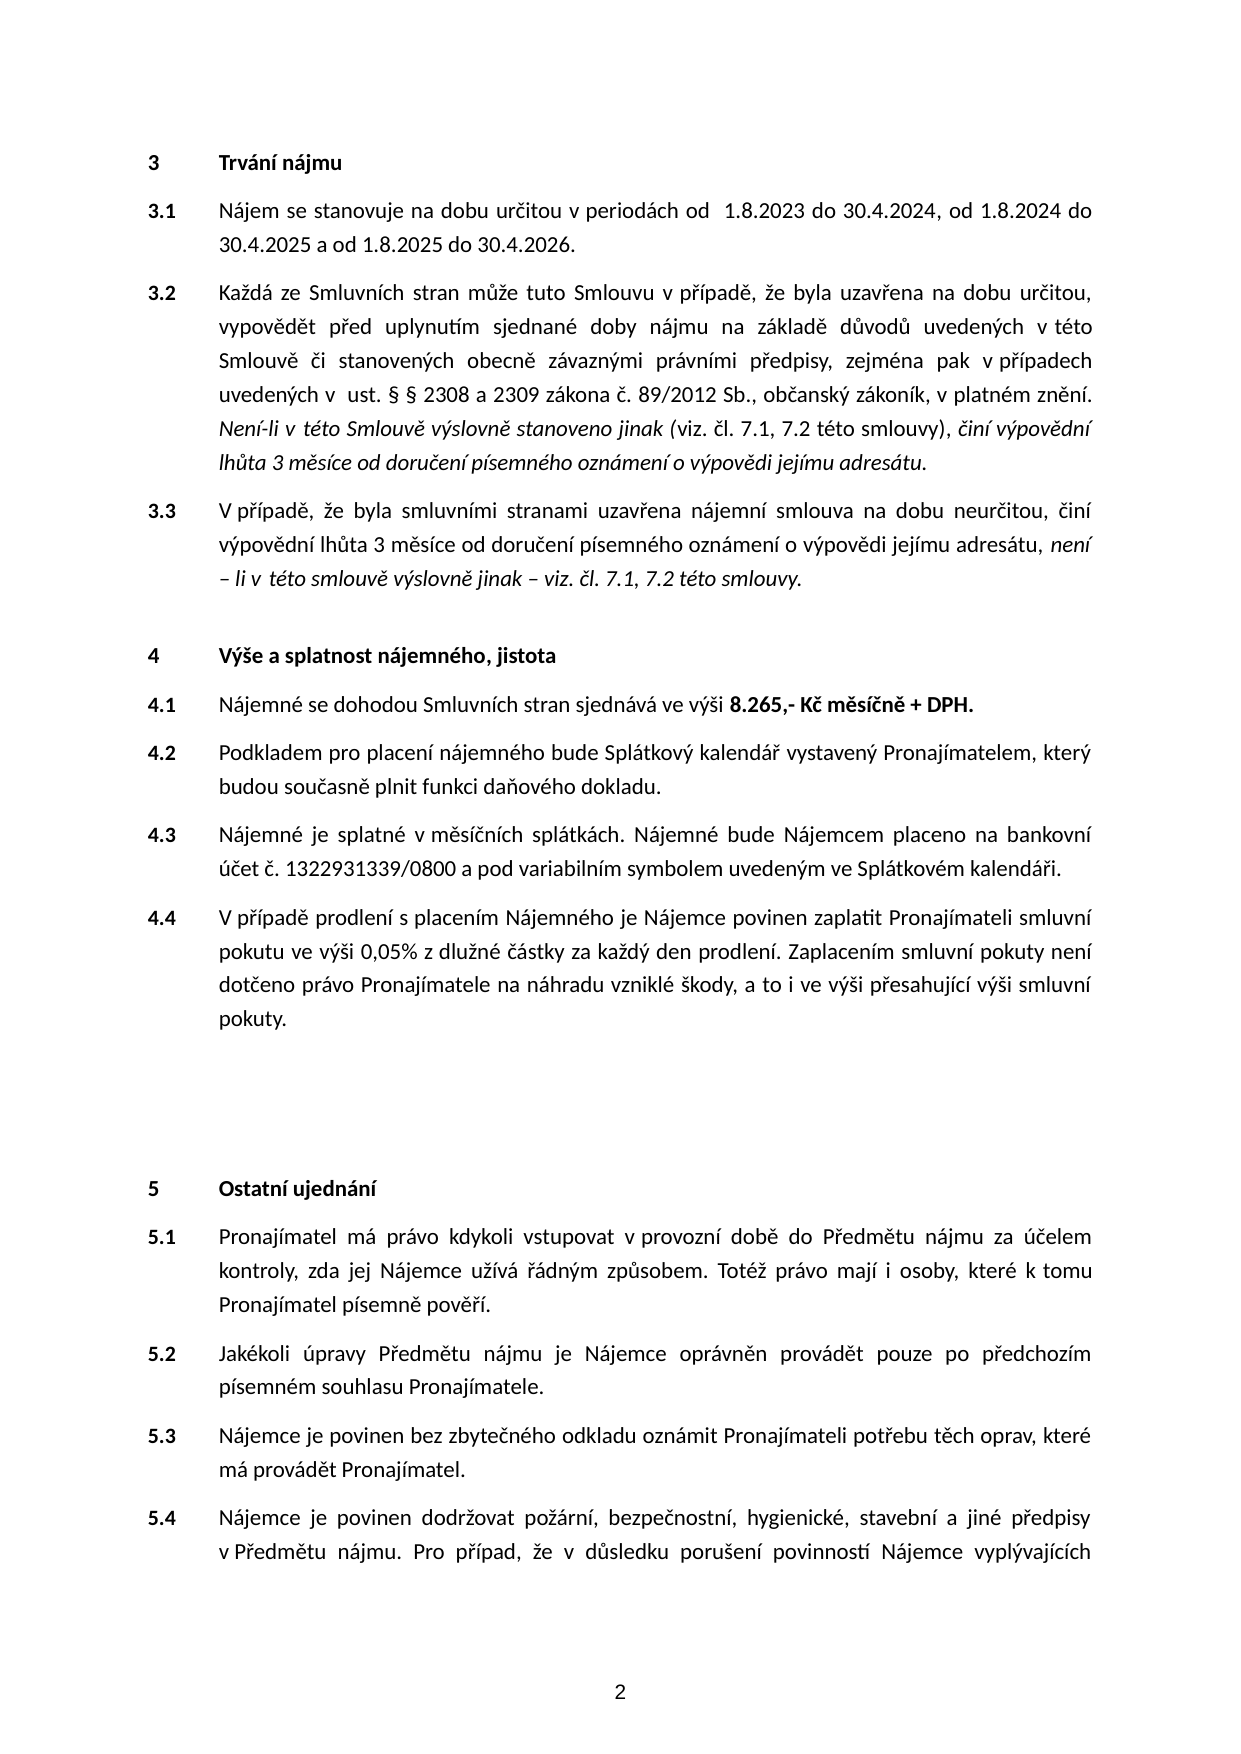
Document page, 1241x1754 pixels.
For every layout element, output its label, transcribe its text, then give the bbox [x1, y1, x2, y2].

text Pronajímatel má právo kdykoli vstupovat v provozní době do Předmětu nájmu za účelem kontroly, zda jej Nájemce užívá řádným způsobem. Totéž právo mají i osoby, které k tomu Pronajímatel písemně pověří. [148, 1222, 1092, 1318]
text Každá ze Smluvních stran může tuto Smlouvu v případě, že byla uzavřena na dobu určitou, vypovědět před uplynutím sjednané doby nájmu na základě důvodů uvedených v této Smlouvě či stanovených obecně závaznými právními předpisy, zejména pak v případech uvedených v ust. § § 2308 a 2309 zákona č. 89/2012 Sb., občanský zákoník, v platném znění. Není-li v této Smlouvě výslovně stanoveno jinak (viz. čl. 7.1, 7.2 této smlouvy), činí výpovědní lhůta 3 měsíce od doručení písemného oznámení o výpovědi jejímu adresátu. [148, 278, 1092, 476]
text Výše a splatnost nájemného, jistota [148, 641, 1092, 669]
list Nájemné se dohodou Smluvních stran sjednává ve výši 8.265,- Kč měsíčně + DPH. [148, 690, 1092, 718]
list Nájem se stanovuje na dobu určitou v periodách od 1.8.2023 do 30.4.2024, od 1.8.2024 do 30.4.2025 a od 1.8.2025 do 30.4.2026. [148, 196, 1092, 258]
text Podkladem pro placení nájemného bude Splátkový kalendář vystavený Pronajímatelem, který budou současně plnit funkci daňového dokladu. [148, 738, 1092, 800]
text V případě prodlení s placením Nájemného je Nájemce povinen zaplatit Pronajímateli smluvní pokutu ve výši 0,05% z dlužné částky za každý den prodlení. Zaplacením smluvní pokuty není dotčeno právo Pronajímatele na náhradu vzniklé škody, a to i ve výši přesahující výši smluvní pokuty. [148, 903, 1092, 1032]
text Jakékoli úpravy Předmětu nájmu je Nájemce oprávněn provádět pouze po předchozím písemném souhlasu Pronajímatele. [148, 1339, 1092, 1401]
text Ostatní ujednání [148, 1174, 1092, 1202]
text Nájemce je povinen bez zbytečného odkladu oznámit Pronajímateli potřebu těch oprav, které má provádět Pronajímatel. [148, 1421, 1092, 1483]
text Trvání nájmu [148, 148, 1092, 176]
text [148, 1503, 1092, 1565]
text Nájemné je splatné v měsíčních splátkách. Nájemné bude Nájemcem placeno na bankovní účet č. 1322931339/0800 a pod variabilním symbolem uvedeným ve Splátkovém kalendáři. [148, 821, 1092, 882]
text V případě, že byla smluvními stranami uzavřena nájemní smlouva na dobu neurčitou, činí výpovědní lhůta 3 měsíce od doručení písemného oznámení o výpovědi jejímu adresátu, není – li v této smlouvě výslovně jinak – viz. čl. 7.1, 7.2 této smlouvy. [148, 496, 1092, 592]
